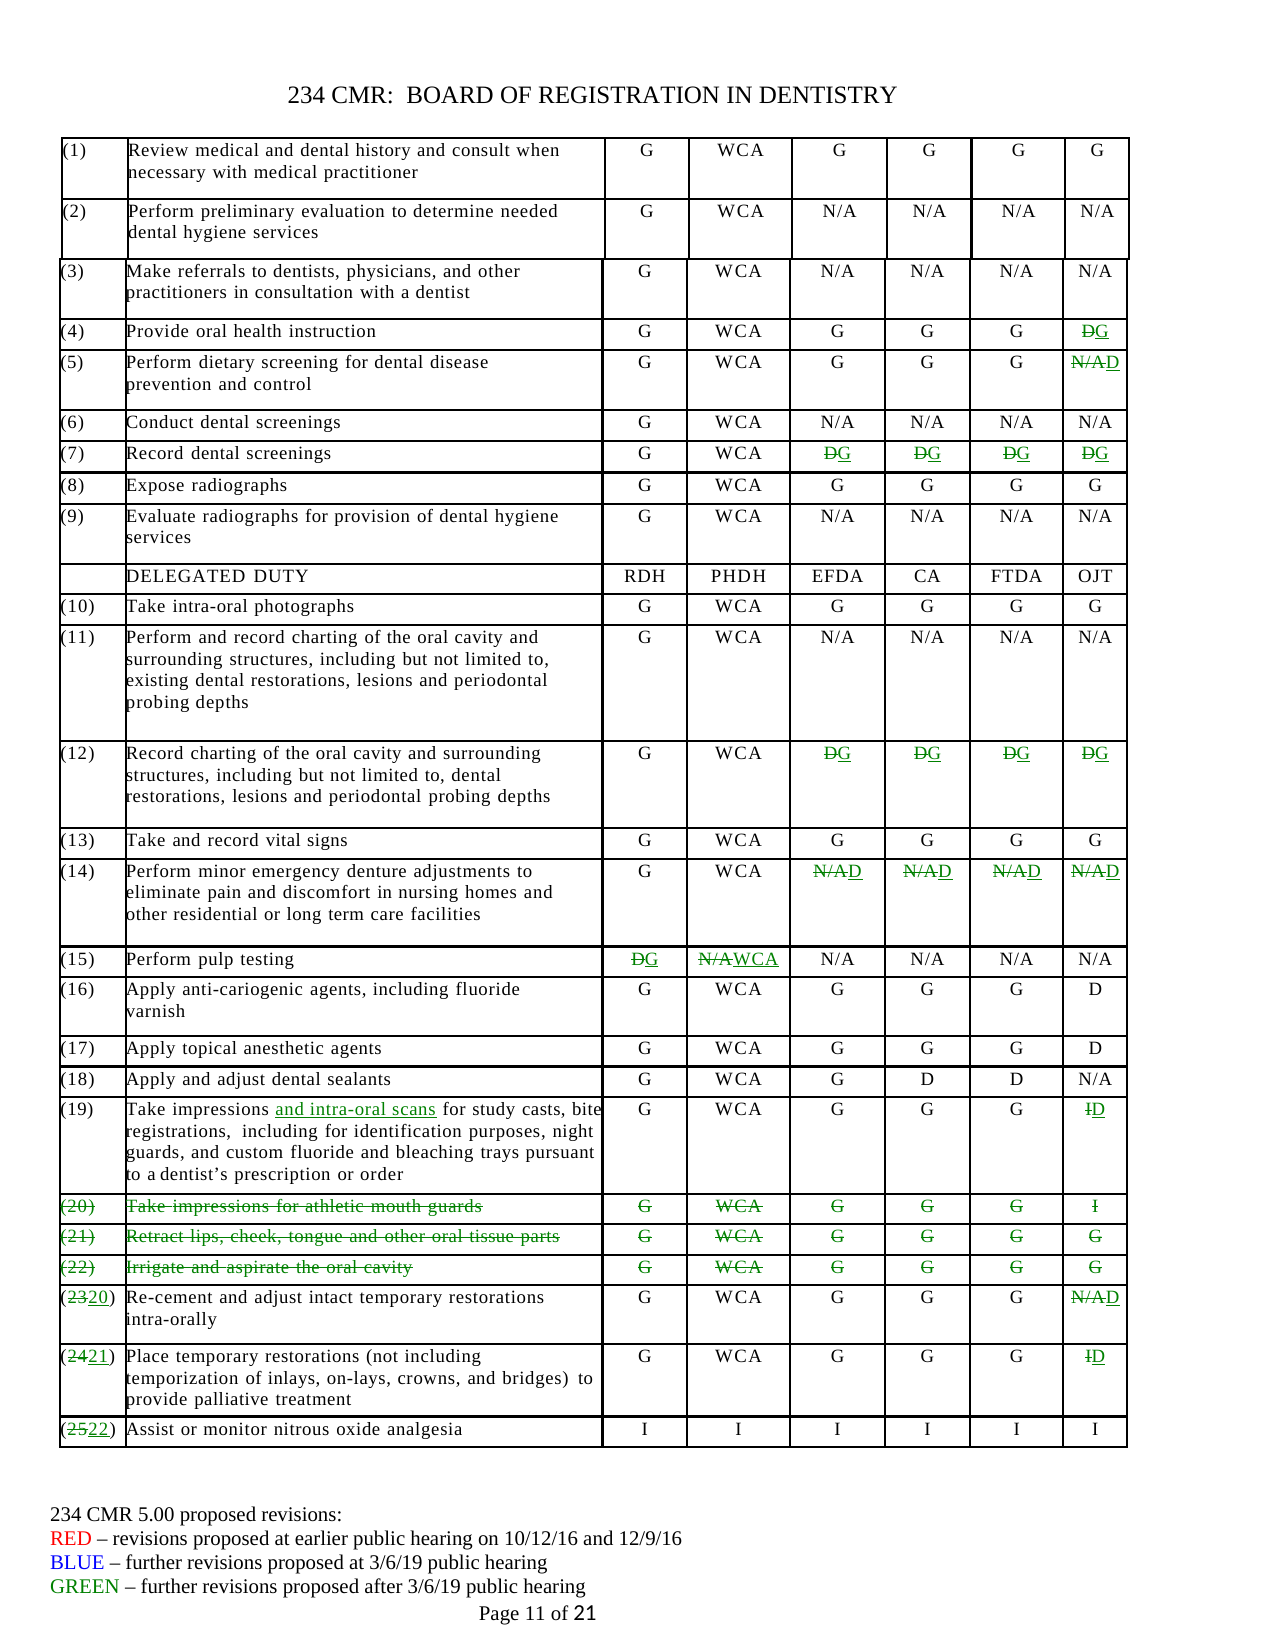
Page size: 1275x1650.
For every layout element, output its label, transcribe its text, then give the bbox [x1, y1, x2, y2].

table_cell (1) [63, 139, 127, 197]
table_cell Record dental screenings [127, 442, 601, 471]
table_cell (4) [61, 320, 125, 349]
table_cell Re-cement and adjust intact temporary restorations intra-orally [127, 1286, 601, 1343]
table_cell (16) [61, 978, 125, 1035]
table_cell WCA [688, 1286, 789, 1343]
table_cell G [791, 474, 884, 502]
table_cell G [971, 1037, 1062, 1065]
table_cell N/A [1066, 200, 1128, 258]
table_cell (5) [61, 351, 125, 409]
table_cell D [971, 1068, 1062, 1096]
table_cell N/AD [886, 860, 969, 945]
table_cell N/A [971, 260, 1062, 318]
table_cell G [606, 200, 688, 258]
table_cell (3) [61, 260, 125, 318]
table_cell G [971, 978, 1062, 1035]
table_cell G [604, 860, 686, 945]
table_cell N/A [888, 200, 970, 258]
table_cell G [973, 139, 1064, 197]
table_cell WCA [688, 411, 789, 440]
table_cell DG [791, 442, 884, 471]
table_cell (18) [61, 1068, 125, 1096]
table_cell Review medical and dental history and consult when necessary with medical practitioner [129, 139, 604, 197]
table_cell N/AD [791, 860, 884, 945]
table_cell G [1064, 1256, 1126, 1284]
table_cell N/A [793, 200, 886, 258]
table_cell FTDA [971, 565, 1062, 593]
table_cell N/A [791, 505, 884, 563]
table_cell N/A [886, 505, 969, 563]
table_cell (7) [61, 442, 125, 471]
table_cell N/A [973, 200, 1064, 258]
table_cell N/A [791, 260, 884, 318]
table_cell G [604, 1098, 686, 1192]
table_cell Perform dietary screening for dental disease prevention and control [127, 351, 601, 409]
table_cell G [971, 1225, 1062, 1253]
table_cell G [604, 1286, 686, 1343]
table_cell Provide oral health instruction [127, 320, 601, 349]
table_cell G [604, 411, 686, 440]
table_cell Evaluate radiographs for provision of dental hygiene services [127, 505, 601, 563]
table_cell G [604, 1225, 686, 1253]
table_cell G [886, 1225, 969, 1253]
table_cell G [1064, 595, 1126, 624]
table_cell G [1064, 829, 1126, 858]
table_cell DG [1064, 742, 1126, 827]
table_cell G [791, 1195, 884, 1223]
table_cell I [886, 1418, 969, 1446]
table_cell G [971, 595, 1062, 624]
table_cell WCA [688, 1037, 789, 1065]
table_cell I [971, 1418, 1062, 1446]
table_cell G [604, 1256, 686, 1284]
table_cell G [791, 978, 884, 1035]
table_cell Assist or monitor nitrous oxide analgesia [127, 1418, 601, 1446]
table_cell G [886, 829, 969, 858]
table_cell N/A [791, 626, 884, 740]
table_cell I [688, 1418, 789, 1446]
table_cell DG [791, 742, 884, 827]
table_cell WCA [688, 1256, 789, 1284]
table_cell N/A [1064, 626, 1126, 740]
table_cell G [791, 1345, 884, 1415]
table_cell I [1064, 1418, 1126, 1446]
table_cell EFDA [791, 565, 884, 593]
table_cell G [886, 474, 969, 502]
table_cell G [971, 1098, 1062, 1192]
table_cell WCA [688, 829, 789, 858]
table_cell G [604, 505, 686, 563]
table_cell WCA [688, 505, 789, 563]
table_cell PHDH [688, 565, 789, 593]
table_cell OJT [1064, 565, 1126, 593]
table_cell (2522) [61, 1418, 125, 1446]
table_cell N/AD [971, 860, 1062, 945]
table_cell DG [886, 742, 969, 827]
table_cell G [886, 595, 969, 624]
table_cell Perform minor emergency denture adjustments to eliminate pain and discomfort in nursing homes and other residential or long term care facilities [127, 860, 601, 945]
table_cell (6) [61, 411, 125, 440]
table_cell WCA [688, 595, 789, 624]
table_cell D [886, 1068, 969, 1096]
table_cell G [604, 442, 686, 471]
table_cell (14) [61, 860, 125, 945]
table_cell G [971, 351, 1062, 409]
table_cell N/A [886, 626, 969, 740]
table_cell Place temporary restorations (not including temporization of inlays, on-lays, crowns, and bridges) to provide palliative treatment [127, 1345, 601, 1415]
table_cell G [791, 1286, 884, 1343]
table_cell WCA [688, 1098, 789, 1192]
table_cell [61, 565, 125, 593]
table_cell G [886, 351, 969, 409]
table_cell N/A [1064, 505, 1126, 563]
table_cell N/A [971, 626, 1062, 740]
table_cell DG [1064, 320, 1126, 349]
table_cell Perform and record charting of the oral cavity and surrounding structures, including but not limited to, existing dental restorations, lesions and periodontal probing depths [127, 626, 601, 740]
table_cell G [791, 320, 884, 349]
table_cell N/A [886, 411, 969, 440]
table_cell DG [971, 742, 1062, 827]
table_cell G [604, 1037, 686, 1065]
table_cell G [604, 1068, 686, 1096]
table_cell G [971, 474, 1062, 502]
table_cell I [1064, 1195, 1126, 1223]
table_cell DG [604, 948, 686, 976]
table_cell G [606, 139, 688, 197]
table_cell N/AD [1064, 351, 1126, 409]
table_cell Take impressions for athletic mouth guards [127, 1195, 601, 1223]
table_cell (8) [61, 474, 125, 502]
table_cell G [604, 742, 686, 827]
table_cell (21) [61, 1225, 125, 1253]
table_cell (17) [61, 1037, 125, 1065]
table_cell G [604, 351, 686, 409]
table_cell G [886, 978, 969, 1035]
table_cell N/A [971, 505, 1062, 563]
table_cell Conduct dental screenings [127, 411, 601, 440]
table_cell G [791, 1098, 884, 1192]
table_cell N/A [791, 948, 884, 976]
table_cell WCA [688, 1225, 789, 1253]
table_cell G [791, 1256, 884, 1284]
table_cell N/A [1064, 260, 1126, 318]
table_cell N/A [886, 948, 969, 976]
table_cell Take impressions and intra-oral scans for study casts, bite registrations, including for identification purposes, night guards, and custom fluoride and bleaching trays pursuant to a dentist’s prescription or order [127, 1098, 601, 1192]
table_cell Irrigate and aspirate the oral cavity [127, 1256, 601, 1284]
table_cell N/A [971, 411, 1062, 440]
table_cell (15) [61, 948, 125, 976]
table_cell WCA [690, 139, 791, 197]
table_cell G [604, 1345, 686, 1415]
table_cell G [971, 1256, 1062, 1284]
table_cell WCA [690, 200, 791, 258]
table_cell (13) [61, 829, 125, 858]
table_cell Perform preliminary evaluation to determine needed dental hygiene services [129, 200, 604, 258]
table_cell G [604, 1195, 686, 1223]
table_cell G [971, 1195, 1062, 1223]
table_cell D [1064, 978, 1126, 1035]
table_cell G [604, 260, 686, 318]
table_cell ID [1064, 1098, 1126, 1192]
table_cell WCA [688, 978, 789, 1035]
table_cell G [791, 595, 884, 624]
table_cell I [604, 1418, 686, 1446]
table_cell DG [1064, 442, 1126, 471]
table_cell G [971, 1345, 1062, 1415]
table_cell RDH [604, 565, 686, 593]
table_cell WCA [688, 1068, 789, 1096]
table_cell G [791, 351, 884, 409]
table_cell (10) [61, 595, 125, 624]
table_cell G [886, 1098, 969, 1192]
table_cell G [791, 829, 884, 858]
table_cell (2421) [61, 1345, 125, 1415]
table_cell (22) [61, 1256, 125, 1284]
table_cell I [791, 1418, 884, 1446]
table_cell (2320) [61, 1286, 125, 1343]
table_cell WCA [688, 320, 789, 349]
table_cell Take and record vital signs [127, 829, 601, 858]
table_cell N/A [1064, 1068, 1126, 1096]
table_cell G [791, 1068, 884, 1096]
table_cell D [1064, 1037, 1126, 1065]
table_cell N/AD [1064, 860, 1126, 945]
table_cell G [604, 320, 686, 349]
table_cell N/A [1064, 411, 1126, 440]
table_cell G [886, 1345, 969, 1415]
table_cell WCA [688, 1195, 789, 1223]
table_cell Retract lips, cheek, tongue and other oral tissue parts [127, 1225, 601, 1253]
table_cell G [1064, 1225, 1126, 1253]
table_cell Make referrals to dentists, physicians, and other practitioners in consultation with a dentist [127, 260, 601, 318]
table_cell G [886, 320, 969, 349]
table_cell WCA [688, 742, 789, 827]
table_cell G [793, 139, 886, 197]
table_cell (9) [61, 505, 125, 563]
table_cell G [1064, 474, 1126, 502]
table_cell (12) [61, 742, 125, 827]
table_cell G [604, 474, 686, 502]
table_cell Expose radiographs [127, 474, 601, 502]
table_cell G [604, 626, 686, 740]
table_cell G [971, 1286, 1062, 1343]
table_cell G [791, 1225, 884, 1253]
table_cell N/A [971, 948, 1062, 976]
table_cell N/AD [1064, 1286, 1126, 1343]
table_cell (11) [61, 626, 125, 740]
table_cell G [888, 139, 970, 197]
table_cell Record charting of the oral cavity and surrounding structures, including but not limited to, dental restorations, lesions and periodontal probing depths [127, 742, 601, 827]
table_cell N/A [1064, 948, 1126, 976]
table_cell (2) [63, 200, 127, 258]
table_cell DG [971, 442, 1062, 471]
table_cell (19) [61, 1098, 125, 1192]
table_cell G [604, 595, 686, 624]
table_cell G [886, 1286, 969, 1343]
table_cell WCA [688, 351, 789, 409]
table_cell G [1066, 139, 1128, 197]
table_cell N/AWCA [688, 948, 789, 976]
table_cell Perform pulp testing [127, 948, 601, 976]
table_cell G [791, 1037, 884, 1065]
table_cell WCA [688, 474, 789, 502]
table_cell G [886, 1037, 969, 1065]
table_cell N/A [886, 260, 969, 318]
table_cell Apply and adjust dental sealants [127, 1068, 601, 1096]
table_cell G [971, 829, 1062, 858]
table_cell G [886, 1195, 969, 1223]
table_cell Apply anti-cariogenic agents, including fluoride varnish [127, 978, 601, 1035]
table_cell WCA [688, 442, 789, 471]
table_cell N/A [791, 411, 884, 440]
table_cell DG [886, 442, 969, 471]
table_cell WCA [688, 1345, 789, 1415]
table_cell G [886, 1256, 969, 1284]
table_cell DELEGATED DUTY [127, 565, 601, 593]
table_cell (20) [61, 1195, 125, 1223]
table_cell G [604, 829, 686, 858]
table_cell WCA [688, 260, 789, 318]
table_cell CA [886, 565, 969, 593]
table_cell WCA [688, 860, 789, 945]
table_cell G [971, 320, 1062, 349]
table_cell G [604, 978, 686, 1035]
table_cell WCA [688, 626, 789, 740]
table_cell ID [1064, 1345, 1126, 1415]
table_cell Apply topical anesthetic agents [127, 1037, 601, 1065]
table_cell Take intra-oral photographs [127, 595, 601, 624]
